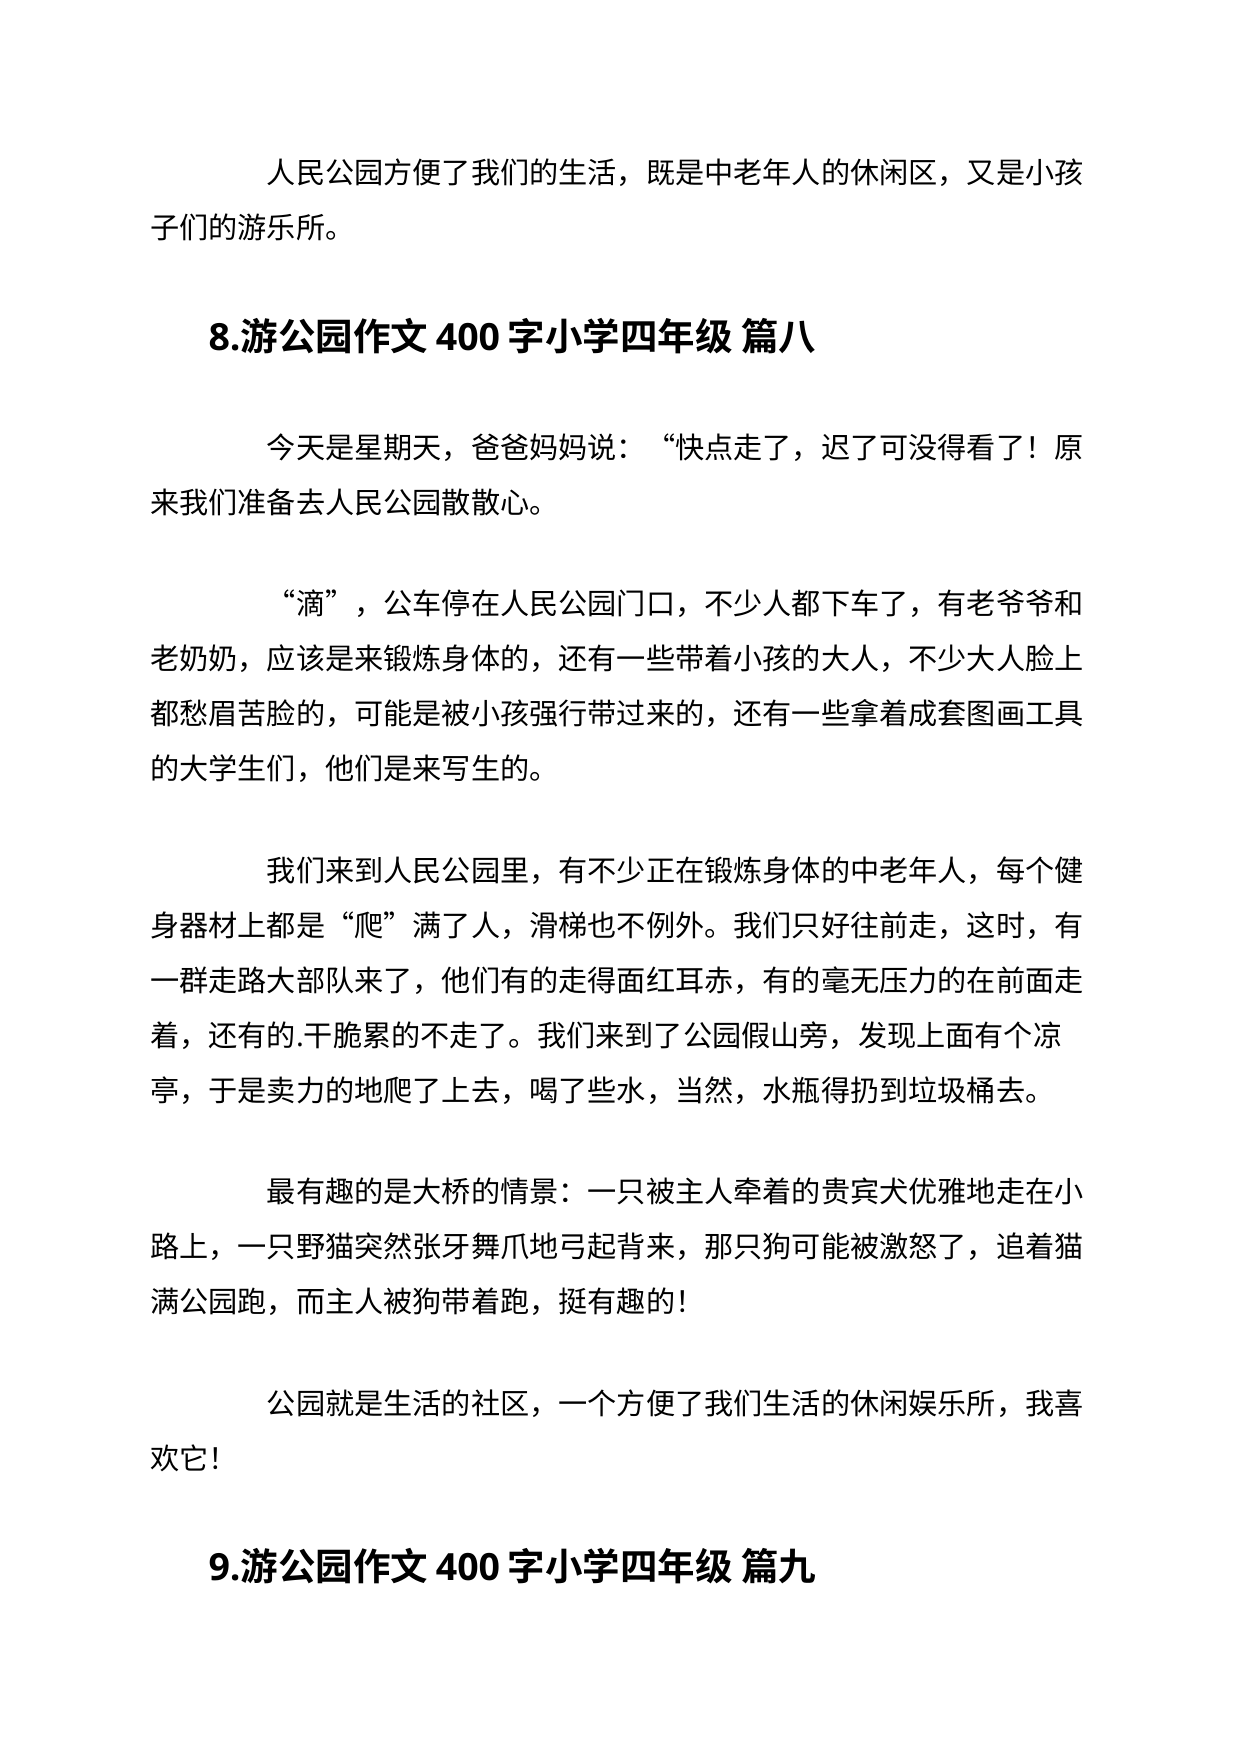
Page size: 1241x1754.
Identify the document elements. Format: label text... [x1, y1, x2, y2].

text 9.游公园作文400字小学四年级 篇九 [150, 1537, 1090, 1592]
text “滴”，公车停在人民公园门口，不少人都下车了，有老爷爷和老奶奶，应该是来锻炼身体的，还有一些带着小孩的大人，不少大人脸上都愁眉苦脸的，可能是被小孩强行带过来的，还有一些拿着成套图画工具的大学生们，他们是来写生的。 [150, 581, 1090, 788]
text 最有趣的是大桥的情景：一只被主人牵着的贵宾犬优雅地走在小路上，一只野猫突然张牙舞爪地弓起背来，那只狗可能被激怒了，追着猫满公园跑，而主人被狗带着跑，挺有趣的！ [150, 1169, 1090, 1321]
text 公园就是生活的社区，一个方便了我们生活的休闲娱乐所，我喜欢它！ [150, 1380, 1090, 1478]
text 今天是星期天，爸爸妈妈说：“快点走了，迟了可没得看了！原来我们准备去人民公园散散心。 [150, 424, 1090, 521]
text 8.游公园作文400字小学四年级 篇八 [150, 307, 1090, 361]
text 人民公园方便了我们的生活，既是中老年人的休闲区，又是小孩子们的游乐所。 [150, 150, 1090, 247]
text 我们来到人民公园里，有不少正在锻炼身体的中老年人，每个健身器材上都是“爬”满了人，滑梯也不例外。我们只好往前走，这时，有一群走路大部队来了，他们有的走得面红耳赤，有的毫无压力的在前面走着，还有的.干脆累的不走了。我们来到了公园假山旁，发现上面有个凉亭，于是卖力的地爬了上去，喝了些水，当然，水瓶得扔到垃圾桶去。 [150, 847, 1090, 1109]
